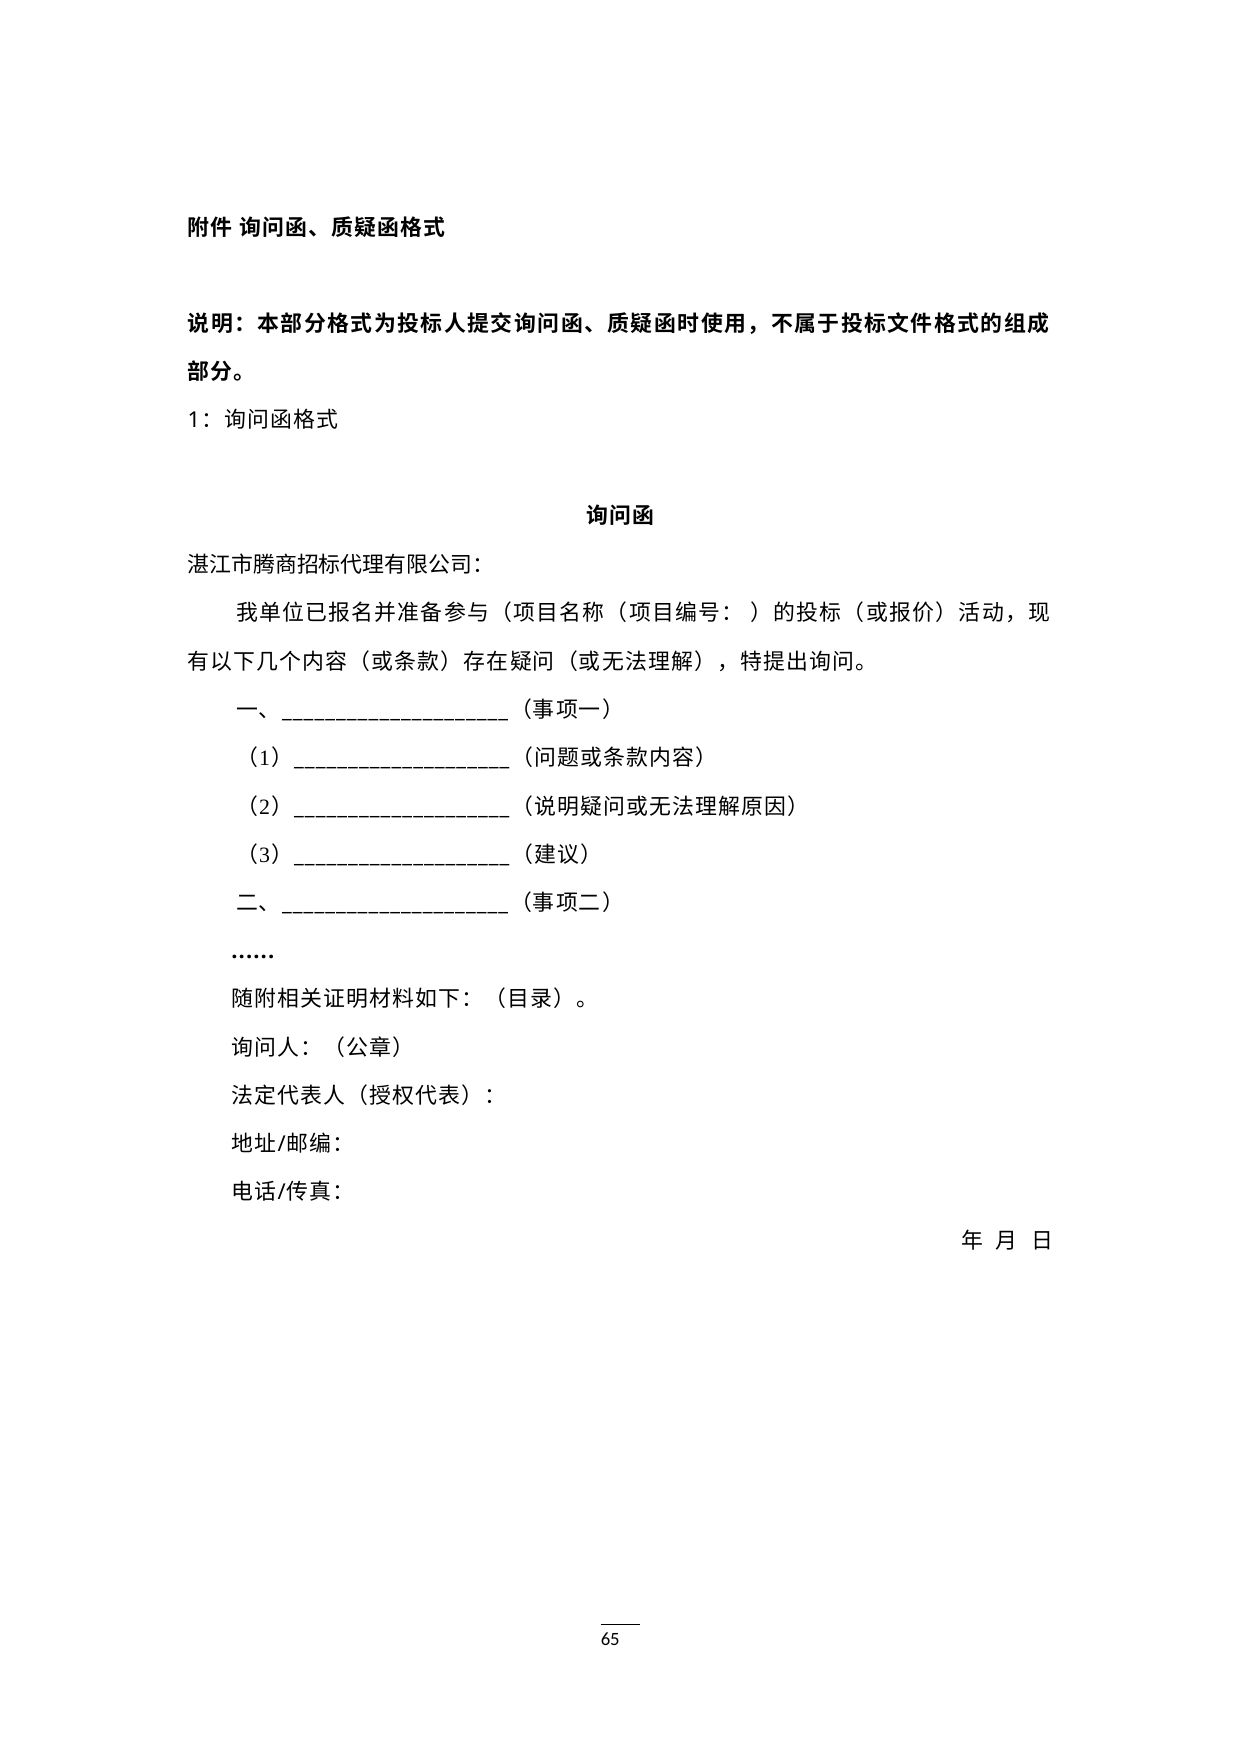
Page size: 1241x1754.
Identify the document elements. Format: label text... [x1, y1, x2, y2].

list _____________________（事项一） [187, 692, 1053, 724]
list ____________________（建议） [187, 837, 1053, 869]
text 附件 询问函、质疑函格式 [187, 209, 1053, 242]
list ____________________（问题或条款内容） [187, 740, 1053, 772]
list _____________________（事项二） [187, 885, 1053, 917]
text 法定代表人（授权代表）： [231, 1077, 1053, 1110]
text 电话/传真： [231, 1174, 1053, 1207]
text 询问人：（公章） [231, 1029, 1053, 1062]
text 湛江市腾商招标代理有限公司： [187, 546, 1053, 579]
list ____________________（说明疑问或无法理解原因） [187, 788, 1053, 821]
text ...... [231, 933, 1053, 966]
text 我单位已报名并准备参与（项目名称（项目编号： ）的投标（或报价）活动，现有以下几个内容（或条款）存在疑问（或无法理解），特提出询问。 [187, 594, 1053, 676]
text 年 月 日 [231, 1222, 1053, 1255]
text 询问函 [187, 498, 1053, 530]
text 1：询问函格式 [187, 402, 1053, 435]
text 随附相关证明材料如下：（目录）。 [231, 981, 1053, 1013]
text 说明：本部分格式为投标人提交询问函、质疑函时使用，不属于投标文件格式的组成部分。 [187, 305, 1053, 386]
text 地址/邮编： [231, 1126, 1053, 1158]
